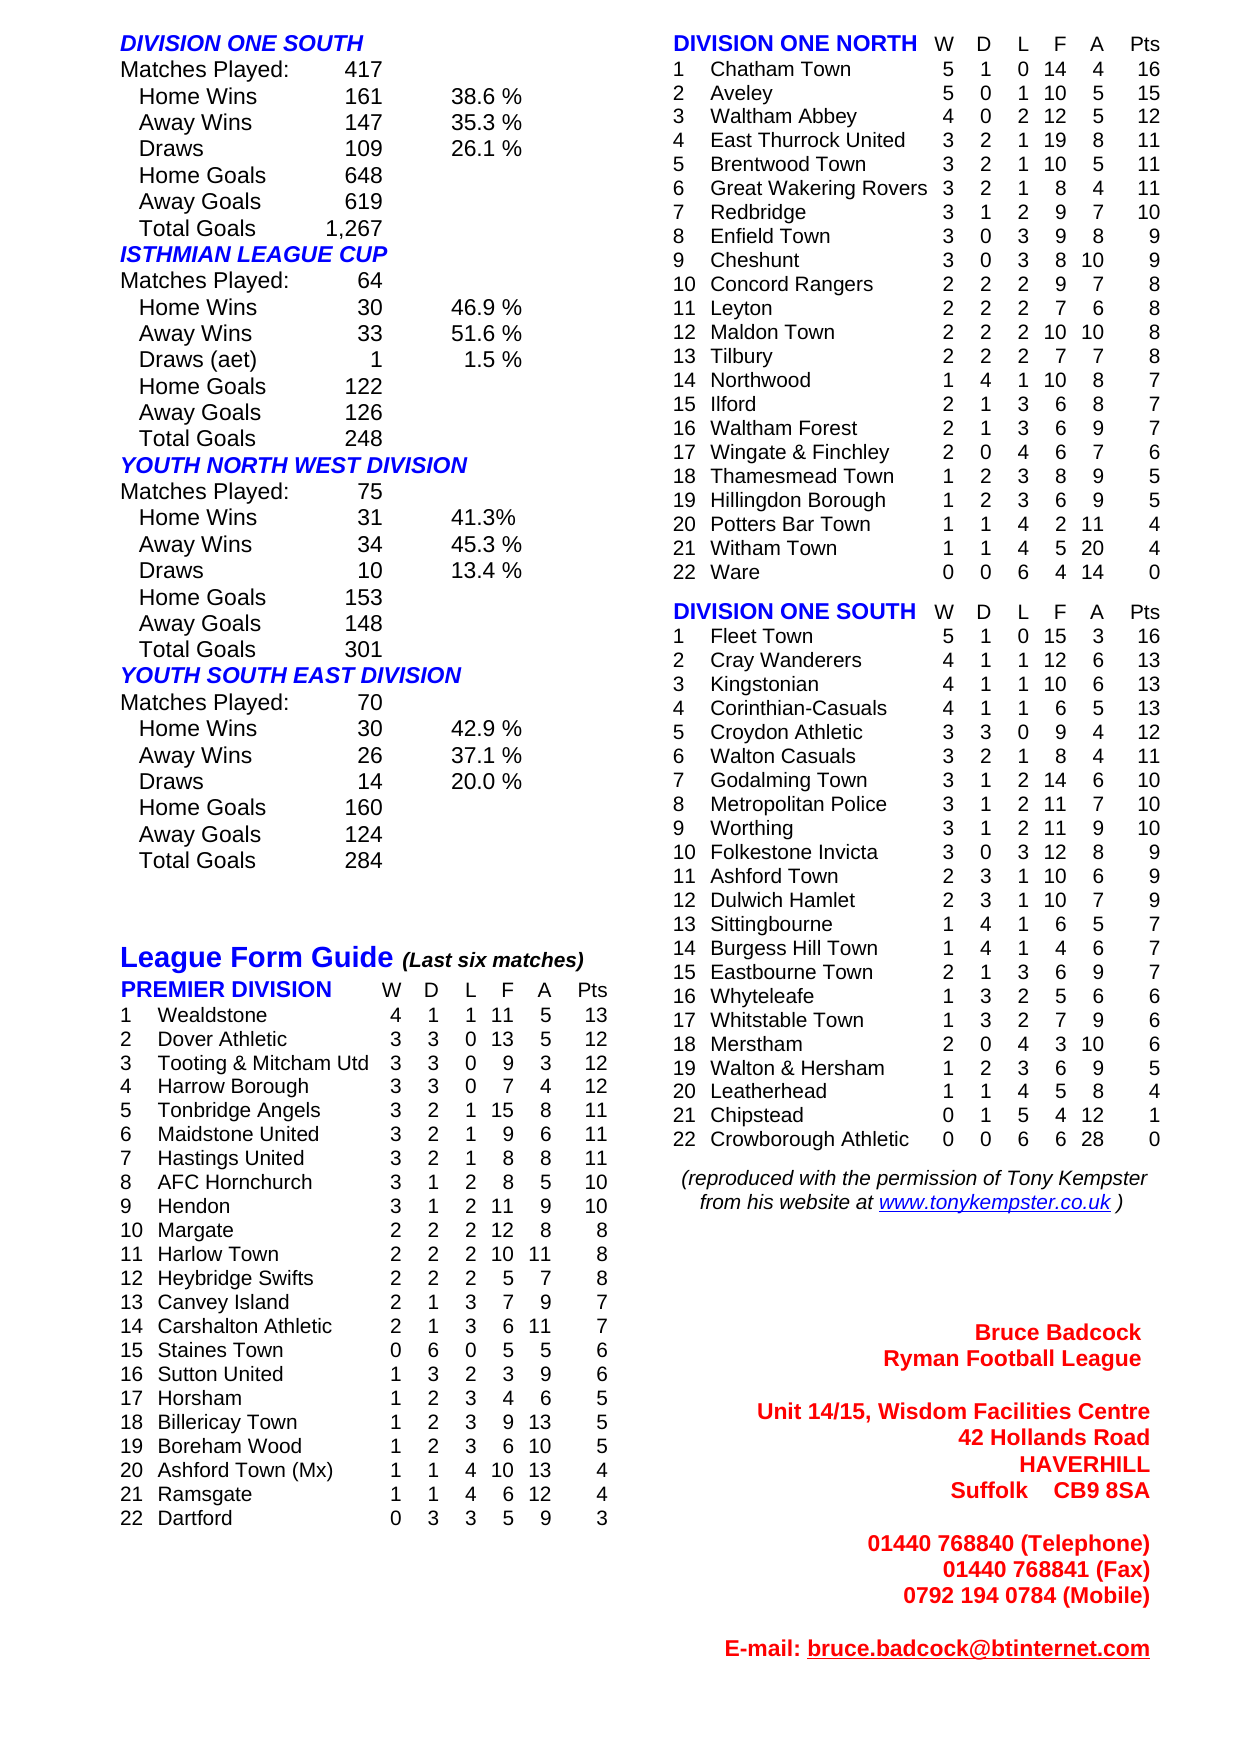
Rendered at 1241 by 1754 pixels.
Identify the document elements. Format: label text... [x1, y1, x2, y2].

text 15 0 6 0 5 5 6 [120, 1338, 598, 1362]
text 12 Heybridge Swifts 2 2 2 5 7 8 [120, 1266, 598, 1290]
text 18 Billericay Town 1 2 3 9 13 5 [120, 1410, 598, 1434]
text Home Wins 30 42.9 % [139, 715, 598, 742]
text 4 Corinthian-Casuals 4 1 1 6 5 13 [673, 696, 1150, 720]
text E-mail: bruce.badcock@btinternet.com [673, 1635, 1150, 1662]
text 11 Leyton 2 2 2 7 6 8 [673, 296, 1150, 320]
text 22 0 3 3 5 9 3 [120, 1506, 598, 1529]
text 18 1 2 3 8 9 5 [673, 464, 1150, 488]
text 5 Croydon Athletic 3 3 0 9 4 12 [673, 720, 1150, 744]
text 7 United 3 2 1 8 8 11 [120, 1146, 598, 1170]
text 17 1 3 2 7 9 6 [673, 1007, 1150, 1031]
text 4 East United 3 2 1 19 8 11 [673, 128, 1150, 152]
text 11 2 3 1 10 6 9 [673, 864, 1150, 888]
text 1 5 1 0 15 3 16 [673, 624, 1150, 648]
text Unit 14/15, Wisdom Facilities Centre [691, 1398, 1150, 1424]
text 21 Ramsgate 1 1 4 6 12 4 [120, 1482, 598, 1506]
text 21 Chipstead 0 1 5 4 12 1 [673, 1103, 1150, 1127]
subtitle YOUTH NORTH WEST DIVISION [120, 452, 598, 478]
text 5 Tonbridge Angels 3 2 1 15 8 11 [120, 1098, 598, 1122]
text 2 Aveley 5 0 1 10 5 15 [673, 80, 1150, 104]
subtitle DIVISION ONE SOUTH [120, 30, 598, 56]
text 10 2 2 2 12 8 8 [120, 1218, 598, 1242]
text 6 Walton Casuals 3 2 1 8 4 11 [673, 744, 1150, 768]
text 01440 768840 (Telephone) [673, 1530, 1150, 1556]
text 19 Walton & Hersham 1 2 3 6 9 5 [673, 1055, 1150, 1079]
text Away Wins 147 35.3 % [139, 109, 598, 135]
text 8 AFC Hornchurch 3 1 2 8 5 10 [120, 1170, 598, 1194]
text 16 Sutton United 1 3 2 3 9 6 [120, 1362, 598, 1386]
text 3 Tooting & Mitcham Utd 3 3 0 9 3 12 [120, 1050, 598, 1074]
text 3 Abbey 4 0 2 12 5 12 [673, 104, 1150, 128]
text 14 Northwood 1 4 1 10 8 7 [673, 368, 1150, 392]
text 14 1 4 1 4 6 7 [673, 936, 1150, 959]
text 10 Folkestone Invicta 3 0 3 12 8 9 [673, 840, 1150, 864]
text (reproduced with the permission of Tony Kempster from his website at www.tonykempster.co.uk ) [673, 1166, 1150, 1213]
text 14 Carshalton Athletic 2 1 3 6 11 7 [120, 1314, 598, 1338]
text 1 Wealdstone 4 1 1 11 5 13 [120, 1002, 598, 1026]
text Home Goals 122 [139, 373, 598, 399]
text 10 Rangers 2 2 2 9 7 8 [673, 272, 1150, 296]
text DIVISION ONE SOUTH W D L F A Pts [673, 598, 1150, 624]
text Total Goals 301 [139, 636, 598, 662]
text 8 Metropolitan Police 3 1 2 11 7 10 [673, 792, 1150, 816]
text DIVISION ONE NORTH W D L F A Pts [673, 30, 1150, 56]
text Draws 10 13.4 % [139, 557, 598, 583]
text 12 Dulwich Hamlet 2 3 1 10 7 9 [673, 888, 1150, 912]
text Draws (aet) 1 1.5 % [139, 346, 598, 373]
text 15 Ilford 2 1 3 6 8 7 [673, 392, 1150, 416]
text Total Goals 1,267 [139, 214, 598, 241]
text 11 2 2 2 10 11 8 [120, 1242, 598, 1266]
text 13 Tilbury 2 2 2 7 7 8 [673, 344, 1150, 368]
text Matches Played: 64 [120, 267, 598, 293]
text 7 3 1 2 14 6 10 [673, 768, 1150, 792]
text Total Goals 248 [139, 425, 598, 452]
text 4 Harrow Borough 3 3 0 7 4 12 [120, 1074, 598, 1098]
text 5 3 2 1 10 5 11 [673, 152, 1150, 176]
text Away Goals 148 [139, 610, 598, 636]
text Home Wins 30 46.9 % [139, 293, 598, 320]
text Matches Played: 75 [120, 478, 598, 504]
text 12 2 2 2 10 10 8 [673, 320, 1150, 344]
text 22 Ware 0 0 6 4 14 0 [673, 559, 1150, 583]
subtitle YOUTH SOUTH EAST DIVISION [120, 662, 598, 689]
text 8 3 0 3 9 8 9 [673, 224, 1150, 248]
text 16 2 1 3 6 9 7 [673, 416, 1150, 440]
text 6 Great Wakering Rovers 3 2 1 8 4 11 [673, 176, 1150, 200]
text 01440 768841 (Fax) 0792 194 0784 (Mobile) [673, 1556, 1150, 1609]
text Home Goals 648 [139, 162, 598, 188]
text 2 Cray Wanderers 4 1 1 12 6 13 [673, 648, 1150, 672]
text 1 5 1 0 14 4 16 [673, 56, 1150, 80]
text 20 1 1 4 2 11 4 [673, 512, 1150, 536]
text Home Goals 153 [139, 583, 598, 610]
text CB9 8SA [691, 1477, 1150, 1503]
text Total Goals 284 [139, 847, 598, 873]
text Away Wins 26 37.1 % [139, 742, 598, 768]
text 9 3 0 3 8 10 9 [673, 248, 1150, 272]
text Bruce Badcock [673, 1319, 1141, 1345]
text 7 Redbridge 3 1 2 9 7 10 [673, 200, 1150, 224]
text 22 Crowborough Athletic 0 0 6 6 28 0 [673, 1127, 1150, 1151]
text 15 2 1 3 6 9 7 [673, 959, 1150, 983]
text Matches Played: 417 [120, 56, 598, 83]
text Home Wins 31 41.3% [139, 504, 598, 531]
text 2 Athletic 3 3 0 13 5 12 [120, 1026, 598, 1050]
text 20 Leatherhead 1 1 4 5 8 4 [673, 1079, 1150, 1103]
text Draws 109 26.1 % [139, 135, 598, 162]
text 9 3 1 2 11 9 10 [673, 816, 1150, 840]
text 3 Kingstonian 4 1 1 10 6 13 [673, 672, 1150, 696]
text 17 Wingate & Finchley 2 0 4 6 7 6 [673, 440, 1150, 464]
text League Form Guide (Last six matches) [120, 939, 598, 973]
text Away Wins 33 51.6 % [139, 320, 598, 346]
text 17 Horsham 1 2 3 4 6 5 [120, 1386, 598, 1410]
subtitle ISTHMIAN LEAGUE CUP [120, 241, 598, 267]
text 13 2 1 3 7 9 7 [120, 1290, 598, 1314]
text 18 Merstham 2 0 4 3 10 6 [673, 1031, 1150, 1055]
text Away Goals 619 [139, 188, 598, 214]
text PREMIER DIVISION W D L F A Pts [121, 976, 598, 1002]
text 16 Whyteleafe 1 3 2 5 6 6 [673, 983, 1150, 1007]
text Ryman Football League [673, 1345, 1141, 1372]
text 20 (Mx) 1 1 4 10 13 4 [120, 1458, 598, 1482]
text 19 Hillingdon Borough 1 2 3 6 9 5 [673, 488, 1150, 512]
text 9 Hendon 3 1 2 11 9 10 [120, 1194, 598, 1218]
text Draws 14 20.0 % [139, 768, 598, 794]
text Away Goals 126 [139, 399, 598, 425]
text 19 Boreham Wood 1 2 3 6 10 5 [120, 1434, 598, 1458]
text 6 United 3 2 1 9 6 11 [120, 1122, 598, 1146]
text Home Goals 160 [139, 794, 598, 821]
text Home Wins 161 38.6 % [139, 83, 598, 109]
text 21 1 1 4 5 20 4 [673, 536, 1150, 559]
text 13 Sittingbourne 1 4 1 6 5 7 [673, 912, 1150, 936]
text Matches Played: 70 [120, 689, 598, 715]
text Away Wins 34 45.3 % [139, 531, 598, 557]
text Away Goals 124 [139, 821, 598, 847]
